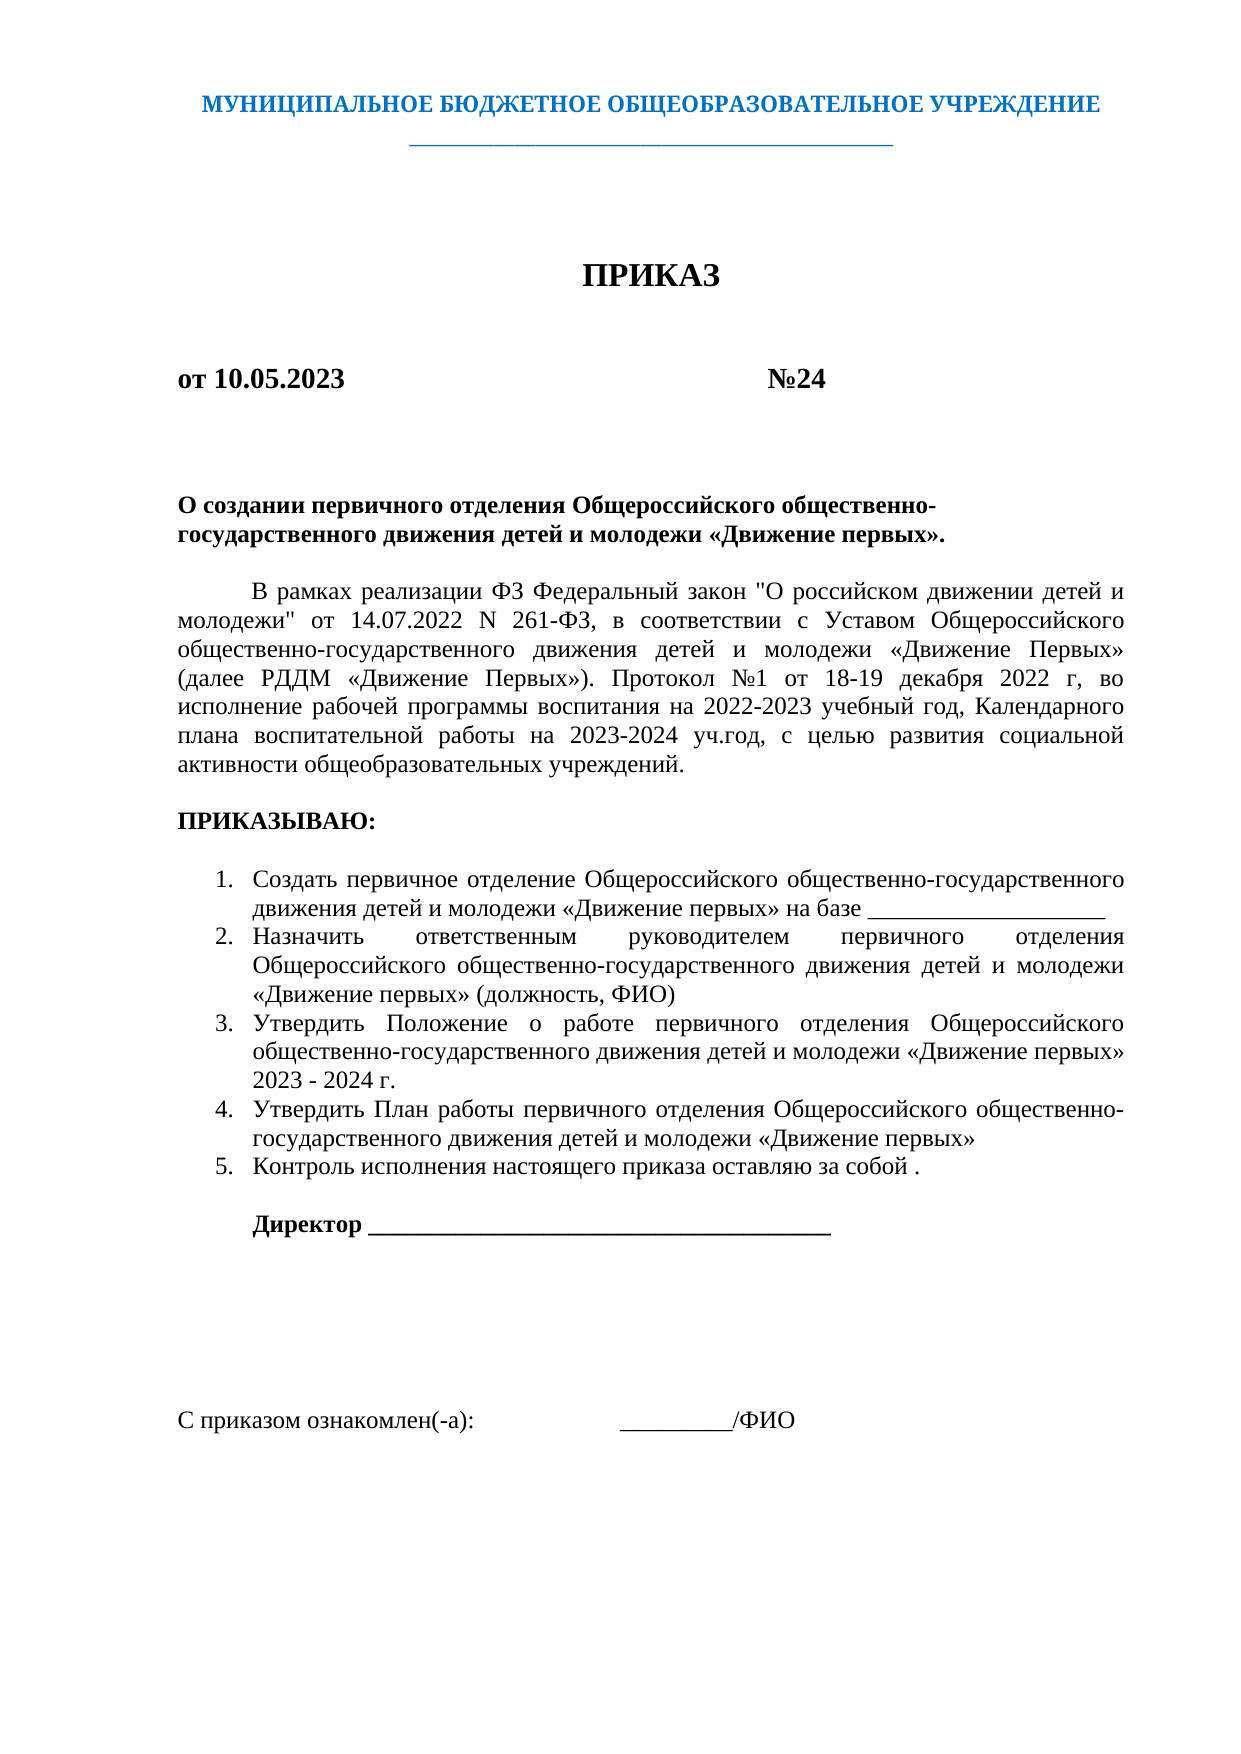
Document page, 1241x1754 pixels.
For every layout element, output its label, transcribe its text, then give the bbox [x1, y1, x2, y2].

list Утвердить План работы первичного отделения Общероссийского общественно-государственного движения детей и молодежи «Движение первых» [215, 1094, 1125, 1151]
list Директор _____________________________________ [252, 1209, 1125, 1238]
text от 10.05.2023 №24 [177, 361, 1125, 394]
subtitle ______________________________________________ [177, 119, 1125, 150]
text ПРИКАЗЫВАЮ: [177, 806, 1125, 835]
list Назначить ответственным руководителем первичного отделения Общероссийского общественно-государственного движения детей и молодежи «Движение первых» (должность, ФИО) [215, 921, 1125, 1008]
text О создании первичного отделения Общероссийского общественно-государственного движения детей и молодежи «Движение первых». [177, 490, 1125, 548]
list Утвердить Положение о работе первичного отделения Общероссийского общественно-государственного движения детей и молодежи «Движение первых» 2023 - 2024 г. [215, 1008, 1125, 1094]
list Создать первичное отделение Общероссийского общественно-государственного движения детей и молодежи «Движение первых» на базе ___________________ [215, 864, 1125, 921]
text В рамках реализации ФЗ Федеральный закон "О российском движении детей и молодежи" от 14.07.2022 N 261-ФЗ, в соответствии с Уставом Общероссийского общественно-государственного движения детей и молодежи «Движение Первых» (далее РДДМ «Движение Первых»). Протокол №1 от 18-19 декабря 2022 г, во исполнение рабочей программы воспитания на 2022-2023 учебный год, Календарного плана воспитательной работы на 2023-2024 уч.год, с целью развития социальной активности общеобразовательных учреждений. [177, 576, 1125, 778]
list Контроль исполнения настоящего приказа оставляю за собой . [215, 1151, 1125, 1180]
text ПРИКАЗ [177, 255, 1125, 294]
text С приказом ознакомлен(-а): _________/ФИО [177, 1405, 1125, 1434]
subtitle МУНИЦИПАЛЬНОЕ БЮДЖЕТНОЕ ОБЩЕОБРАЗОВАТЕЛЬНОЕ УЧРЕЖДЕНИЕ [177, 87, 1125, 119]
